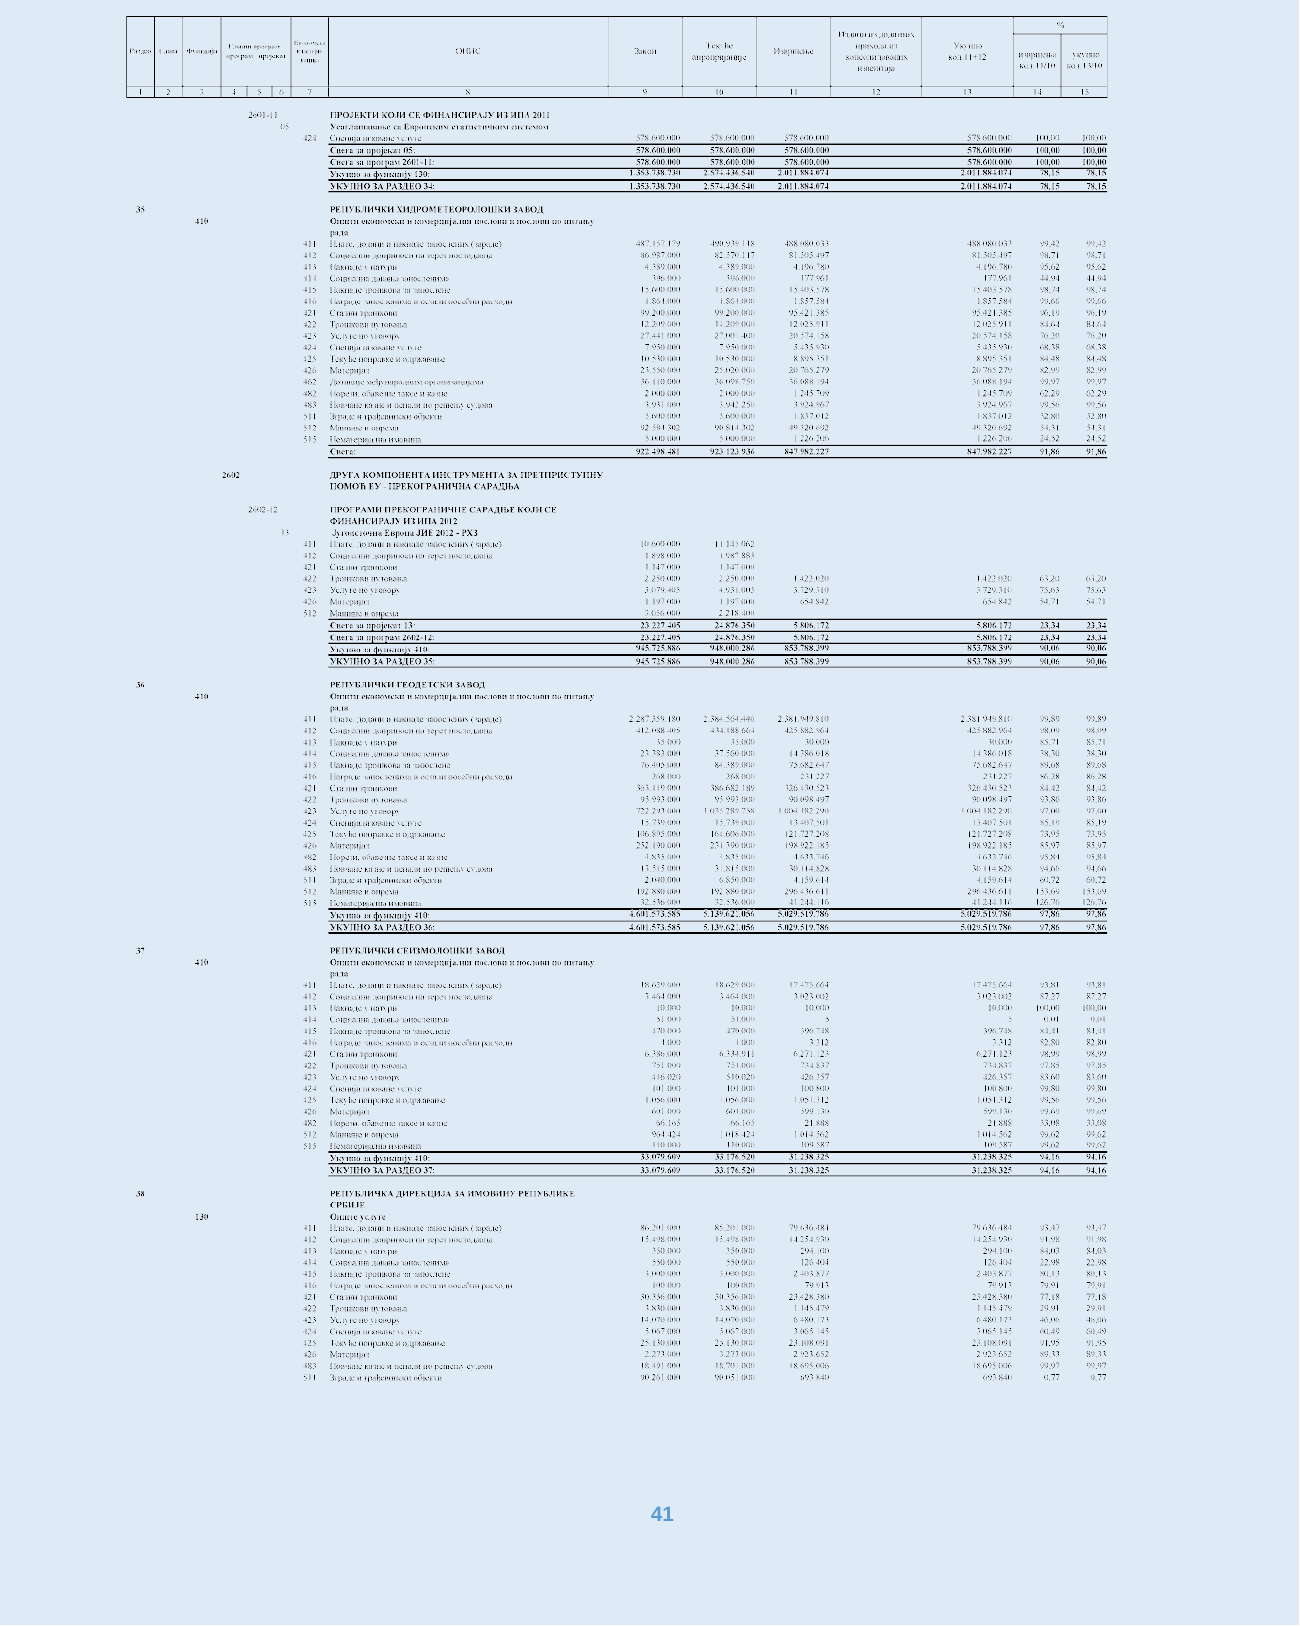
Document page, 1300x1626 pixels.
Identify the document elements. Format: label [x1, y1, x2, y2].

picture [126, 16, 1108, 1382]
